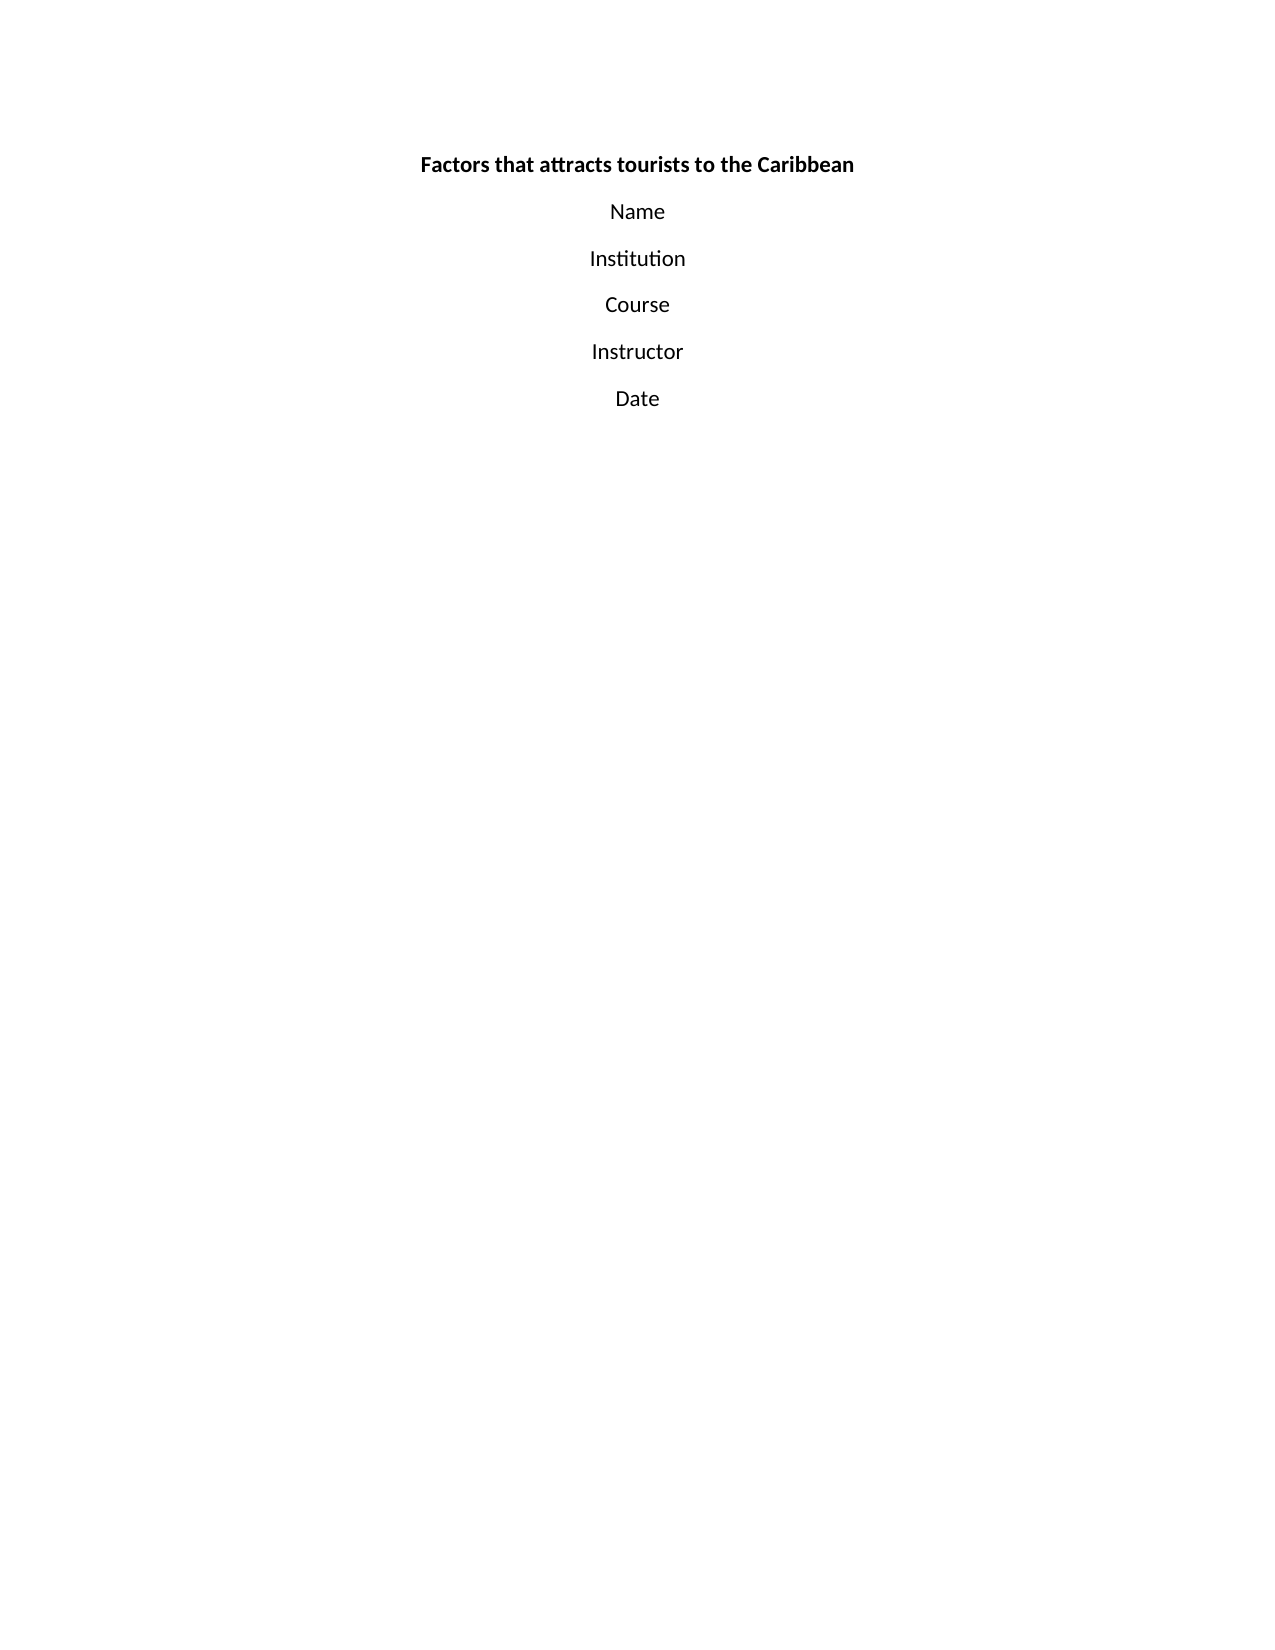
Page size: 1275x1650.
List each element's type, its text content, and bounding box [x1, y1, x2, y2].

text Date [150, 384, 1125, 412]
text Course [150, 291, 1125, 319]
text Factors that attracts tourists to the Caribbean [150, 150, 1125, 178]
text Instructor [150, 337, 1125, 366]
text Institution [150, 244, 1125, 272]
text Name [150, 197, 1125, 225]
